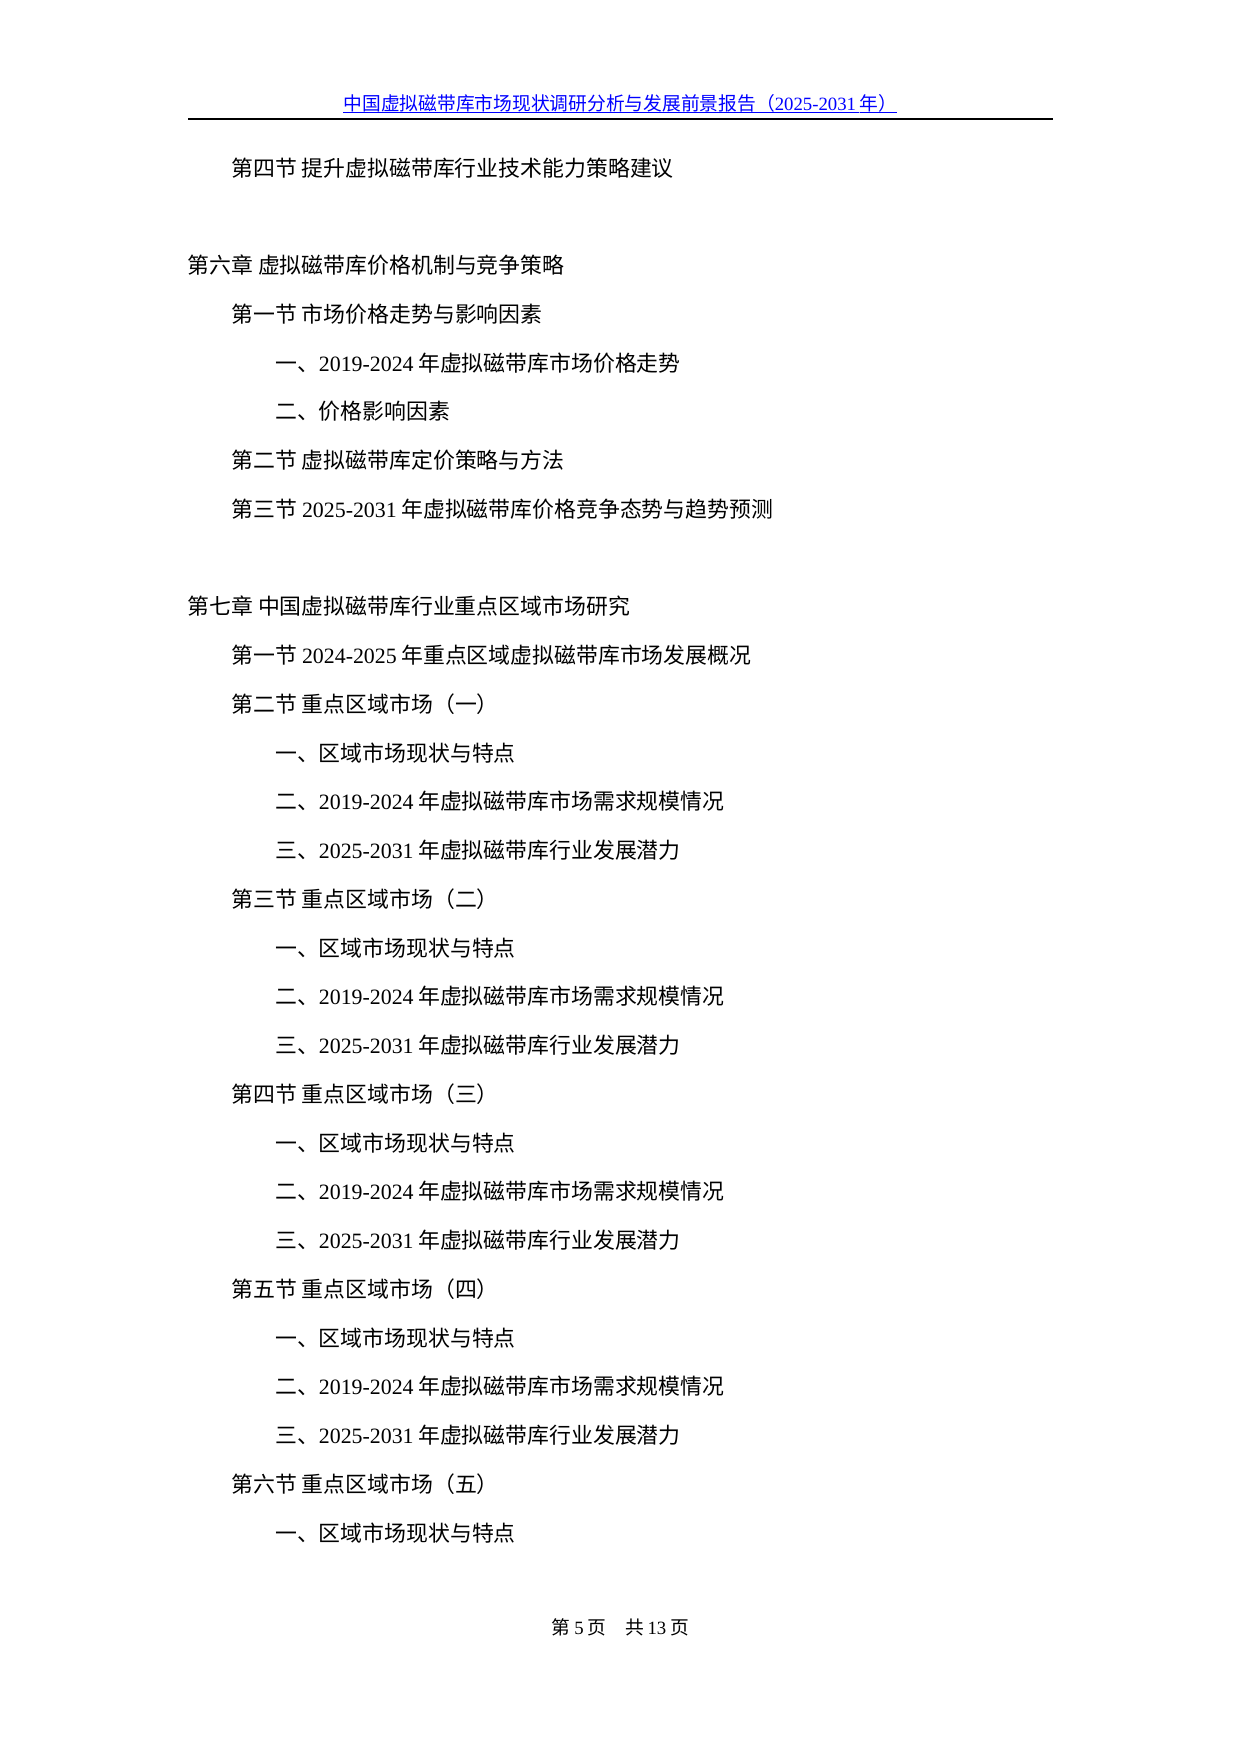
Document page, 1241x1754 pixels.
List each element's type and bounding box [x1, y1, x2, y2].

text [187, 150, 1053, 1548]
